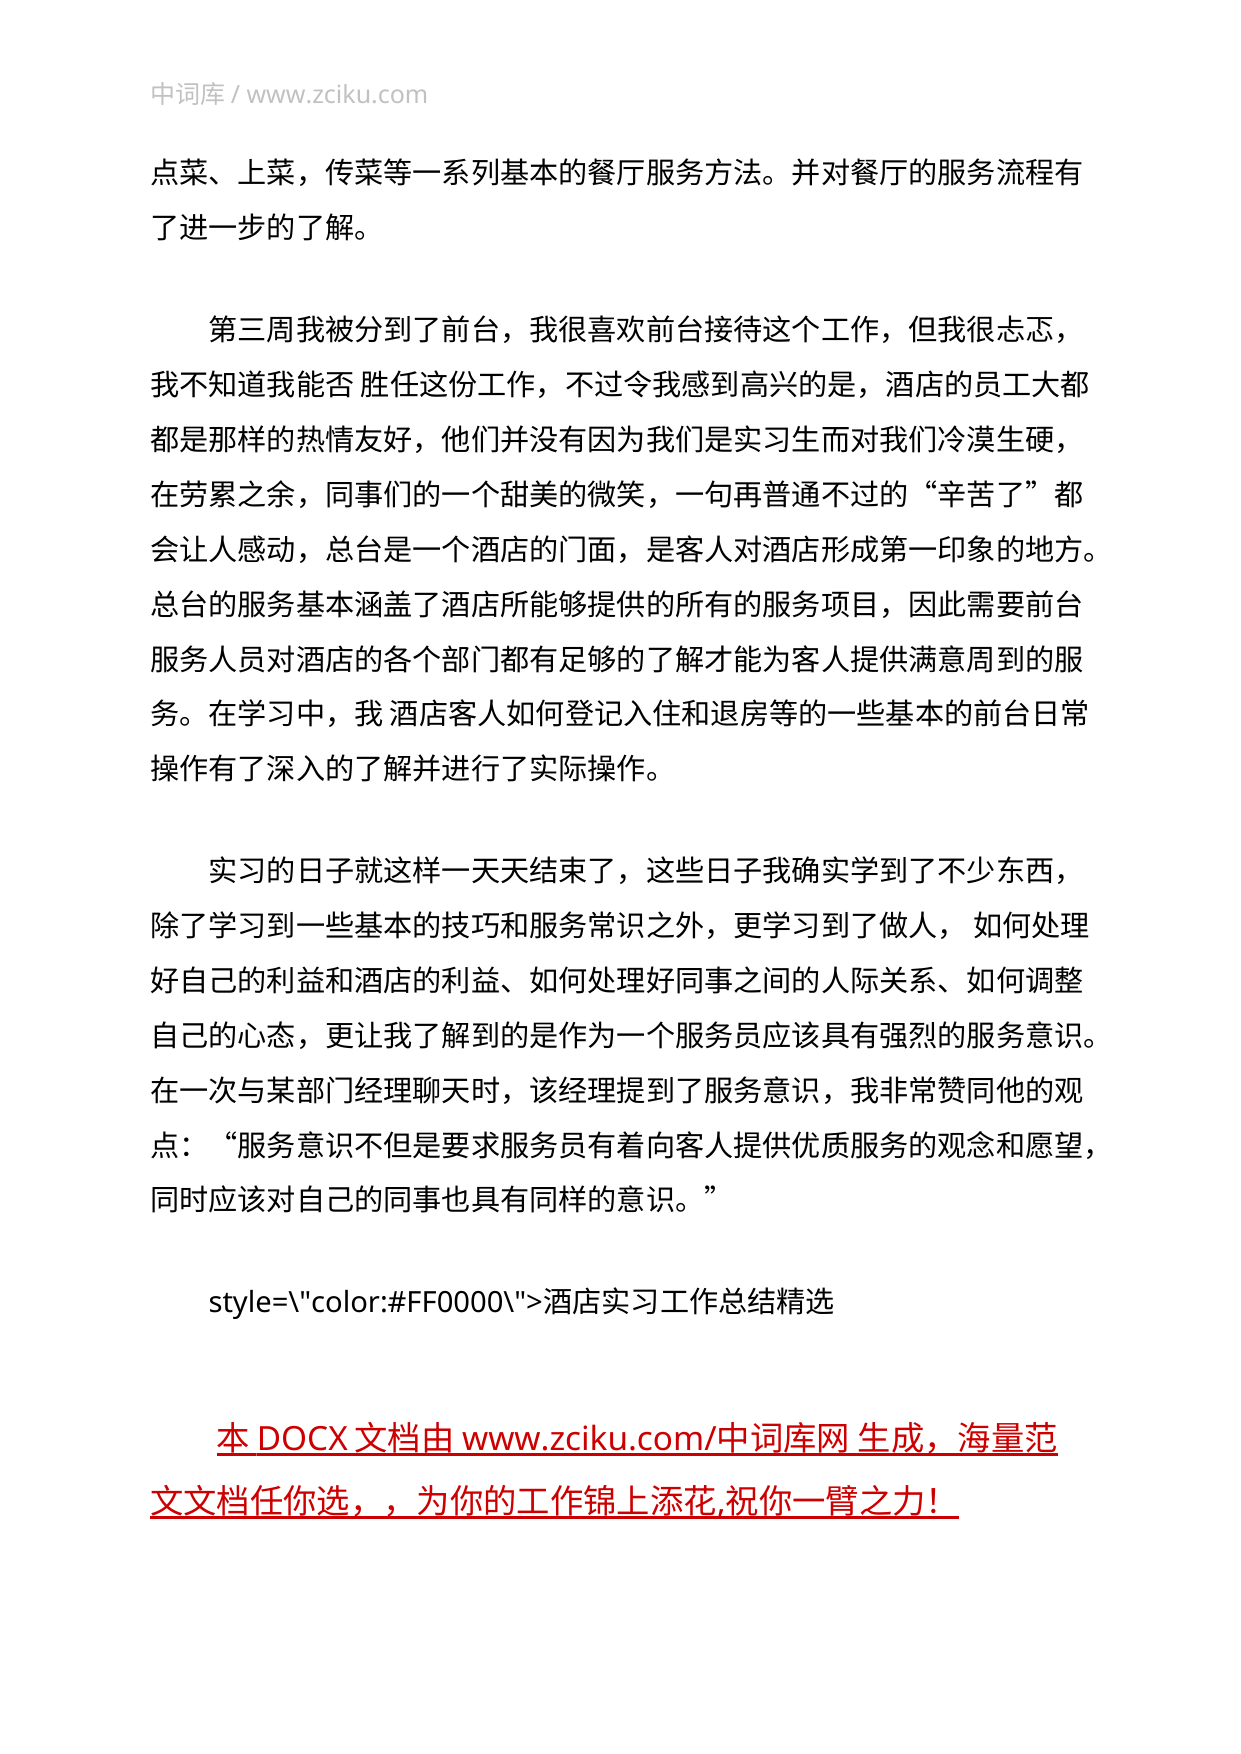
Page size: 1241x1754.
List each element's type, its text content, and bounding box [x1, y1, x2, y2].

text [150, 150, 1090, 247]
text 实习的日子就这样一天天结束了，这些日子我确实学到了不少东西，除了学习到一些基本的技巧和服务常识之外，更学习到了做人， 如何处理好自己的利益和酒店的利益、如何处理好同事之间的人际关系、如何调整自己的心态，更让我了解到的是作为一个服务员应该具有强烈的服务意识。在一次与某部门经理聊天时，该经理提到了服务意识，我非常赞同他的观点：“服务意识不但是要求服务员有着向客人提供优质服务的观念和愿望，同时应该对自己的同事也具有同样的意识。” [150, 848, 1090, 1219]
text style=\"color:#FF0000\">酒店实习工作总结精选 [150, 1279, 1090, 1321]
text 第三周我被分到了前台，我很喜欢前台接待这个工作，但我很忐忑，我不知道我能否 胜任这份工作，不过令我感到高兴的是，酒店的员工大都都是那样的热情友好，他们并没有因为我们是实习生而对我们冷漠生硬，在劳累之余，同事们的一个甜美的微笑，一句再普通不过的“辛苦了”都会让人感动，总台是一个酒店的门面，是客人对酒店形成第一印象的地方。总台的服务基本涵盖了酒店所能够提供的所有的服务项目，因此需要前台服务人员对酒店的各个部门都有足够的了解才能为客人提供满意周到的服务。在学习中，我 酒店客人如何登记入住和退房等的一些基本的前台日常操作有了深入的了解并进行了实际操作。 [150, 307, 1090, 788]
text 本DOCX文档由 www.zciku.com/中词库网 生成，海量范文文档任你选，，为你的工作锦上添花,祝你一臂之力！ [150, 1412, 1090, 1523]
